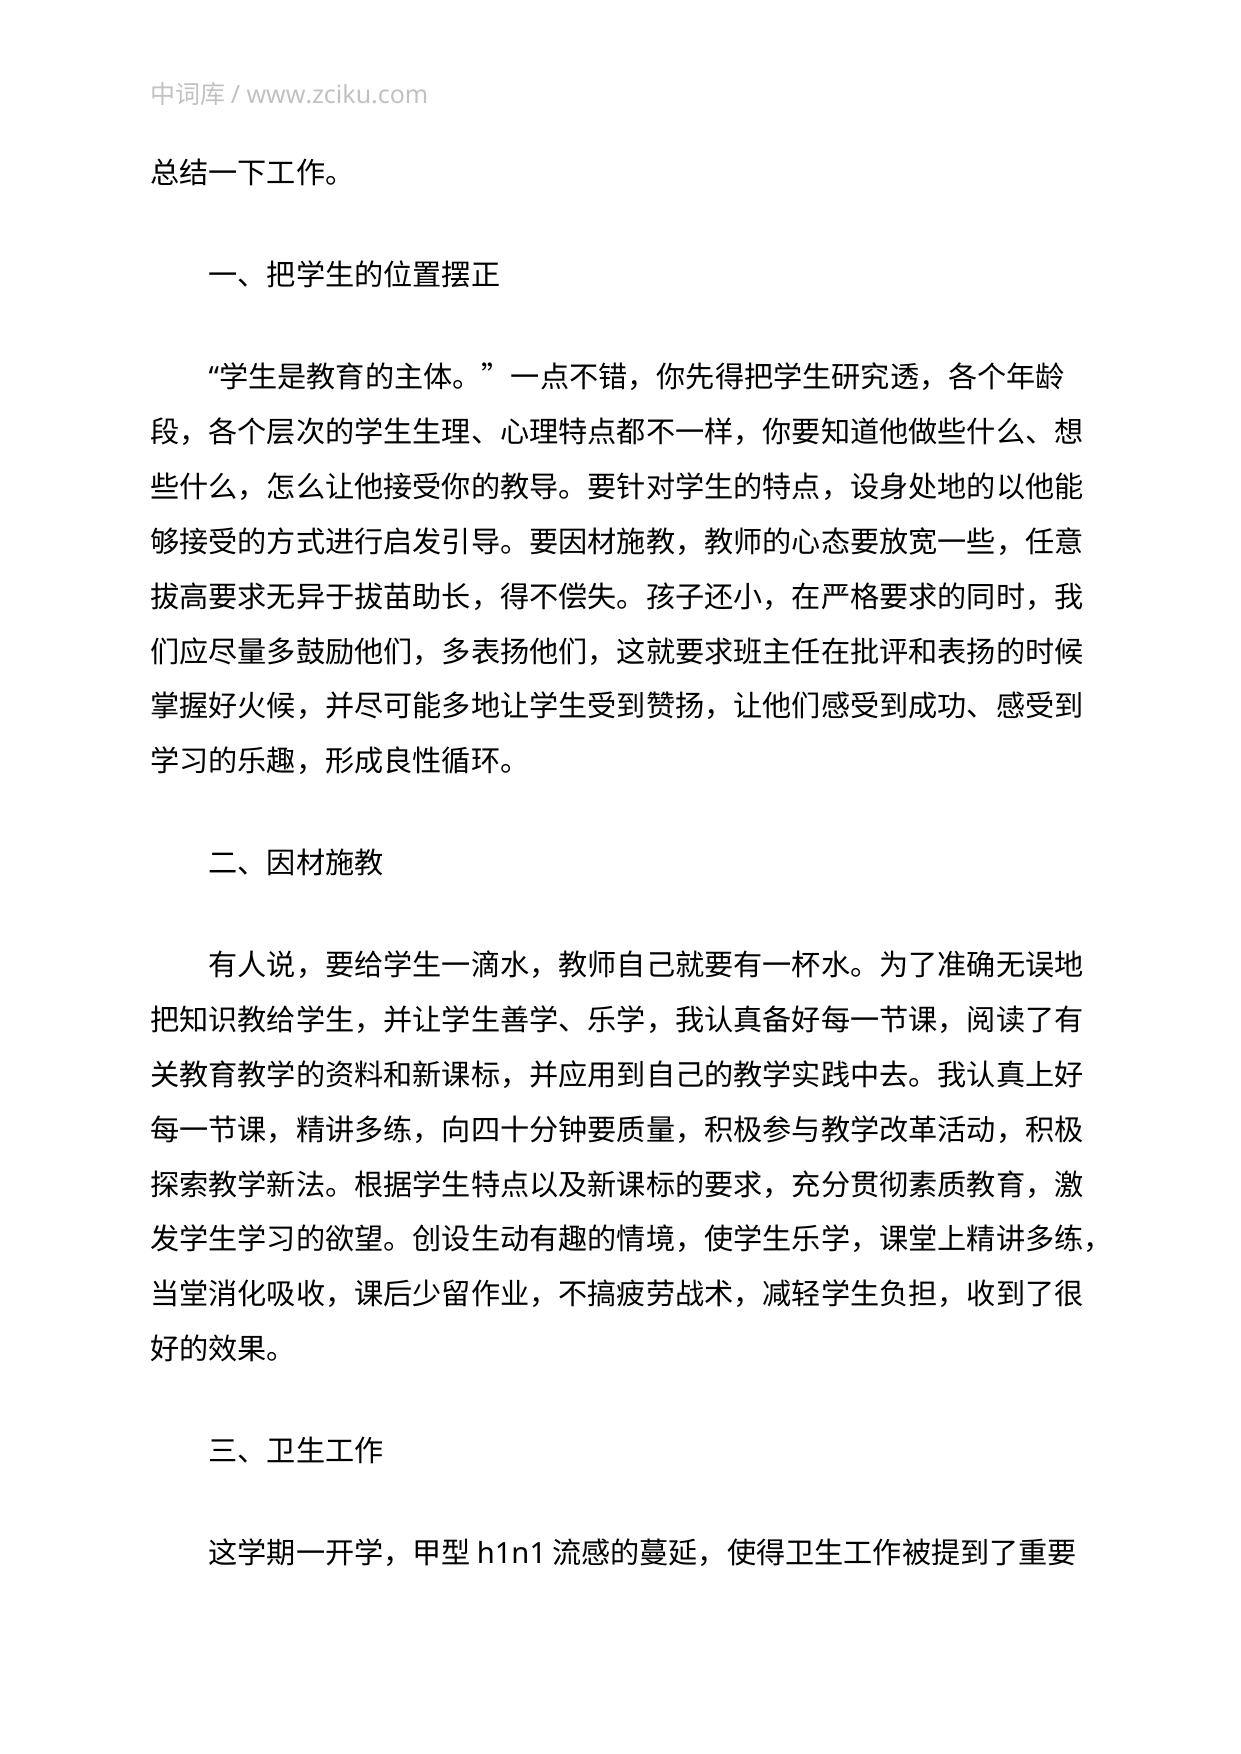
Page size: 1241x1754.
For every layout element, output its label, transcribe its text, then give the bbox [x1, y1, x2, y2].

text 三、卫生工作 [150, 1427, 1090, 1470]
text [150, 150, 1090, 192]
text 有人说，要给学生一滴水，教师自己就要有一杯水。为了准确无误地把知识教给学生，并让学生善学、乐学，我认真备好每一节课，阅读了有关教育教学的资料和新课标，并应用到自己的教学实践中去。我认真上好每一节课，精讲多练，向四十分钟要质量，积极参与教学改革活动，积极探索教学新法。根据学生特点以及新课标的要求，充分贯彻素质教育，激发学生学习的欲望。创设生动有趣的情境，使学生乐学，课堂上精讲多练，当堂消化吸收，课后少留作业，不搞疲劳战术，减轻学生负担，收到了很好的效果。 [150, 941, 1090, 1368]
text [150, 1529, 1090, 1572]
text 二、因材施教 [150, 840, 1090, 882]
text “学生是教育的主体。”一点不错，你先得把学生研究透，各个年龄段，各个层次的学生生理、心理特点都不一样，你要知道他做些什么、想些什么，怎么让他接受你的教导。要针对学生的特点，设身处地的以他能够接受的方式进行启发引导。要因材施教，教师的心态要放宽一些，任意拔高要求无异于拔苗助长，得不偿失。孩子还小，在严格要求的同时，我们应尽量多鼓励他们，多表扬他们，这就要求班主任在批评和表扬的时候掌握好火候，并尽可能多地让学生受到赞扬，让他们感受到成功、感受到学习的乐趣，形成良性循环。 [150, 353, 1090, 780]
text 一、把学生的位置摆正 [150, 252, 1090, 294]
